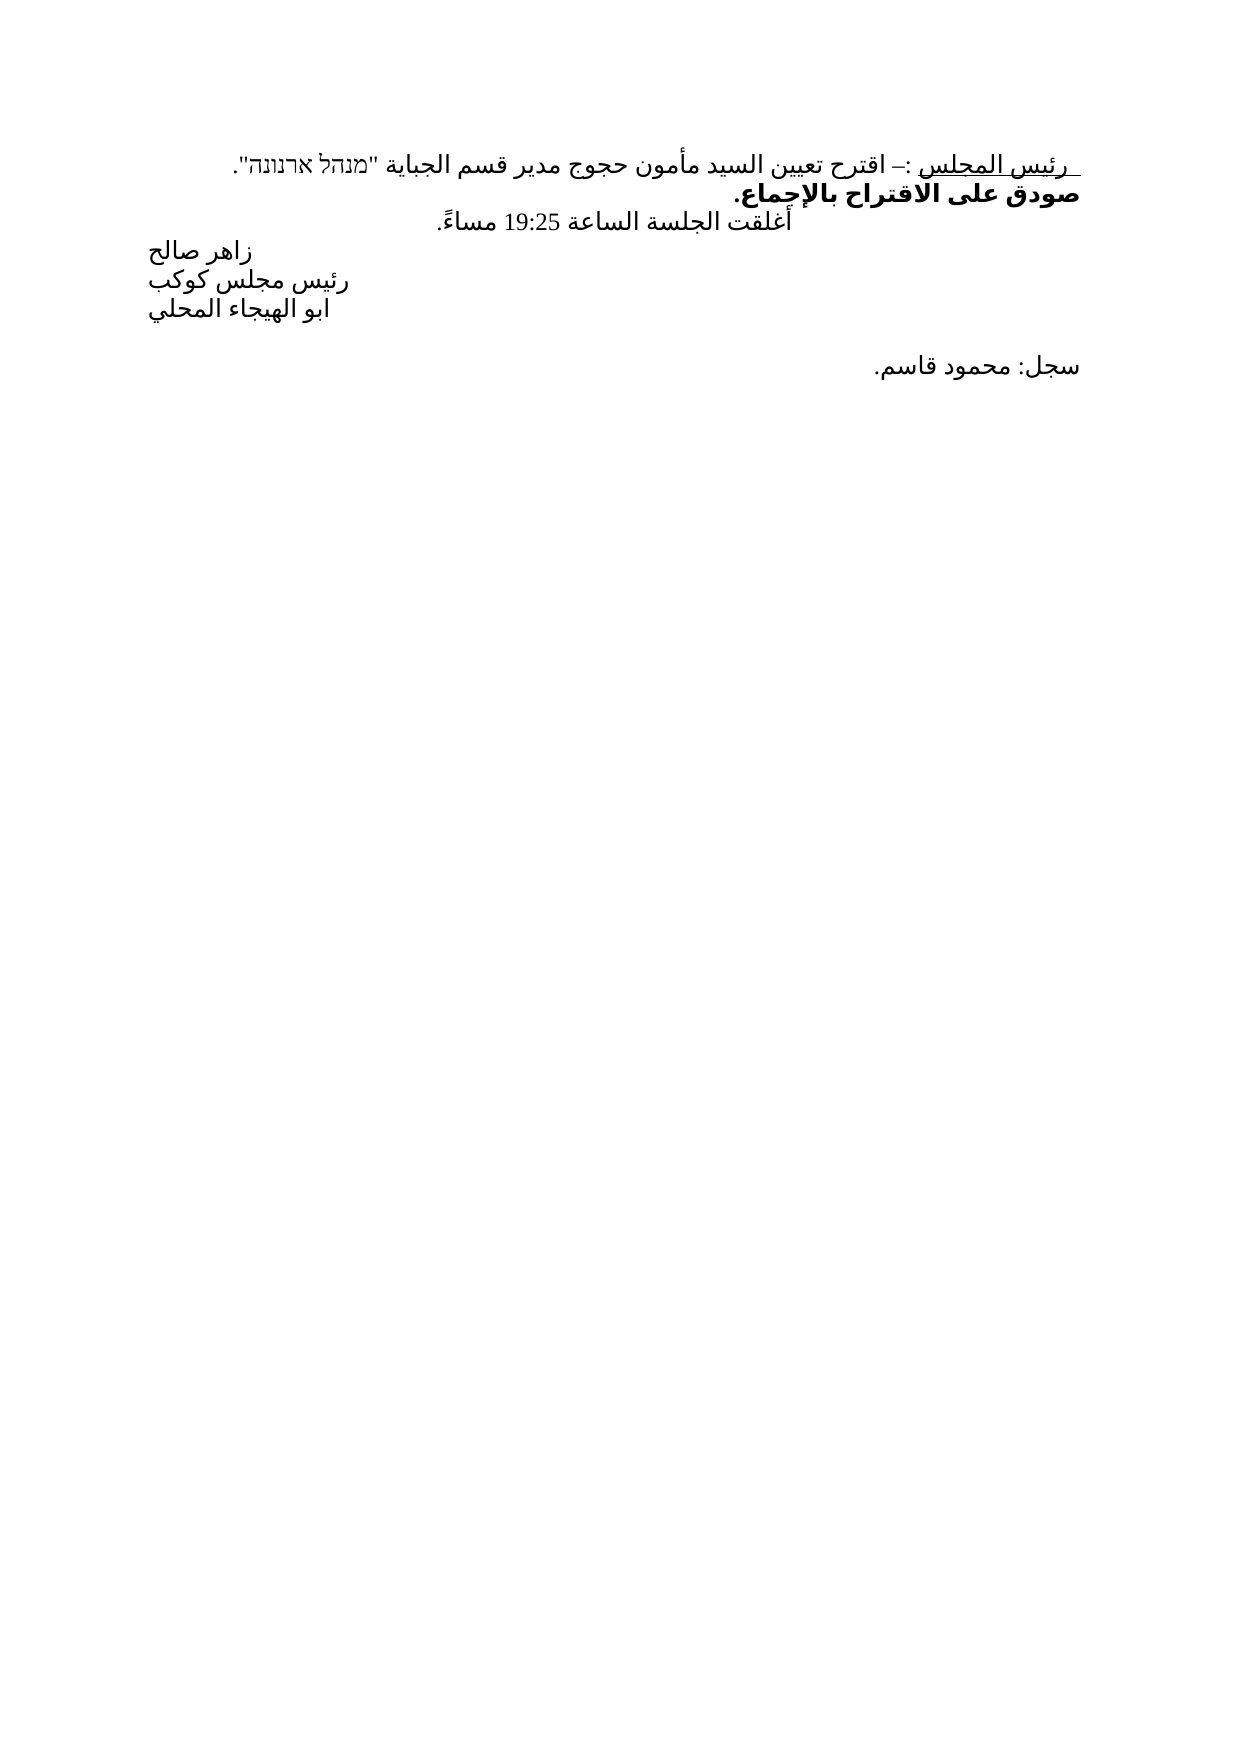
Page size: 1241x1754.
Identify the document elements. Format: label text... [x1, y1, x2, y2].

text صودق على الاقتراح بالإجماع. [148, 179, 1081, 207]
text أغلقت الجلسة الساعة 19:25 مساءً. [148, 207, 1081, 236]
text زاهر صالح [148, 236, 1081, 265]
text رئيس المجلس :– اقترح تعيين السيد مأمون حجوج مدير قسم الجباية "מנהל ארנונה". [148, 150, 1081, 179]
text رئيس مجلس كوكب [148, 265, 1081, 294]
text سجل: محمود قاسم. [148, 351, 1081, 380]
text ابو الهيجاء المحلي [148, 294, 1081, 322]
